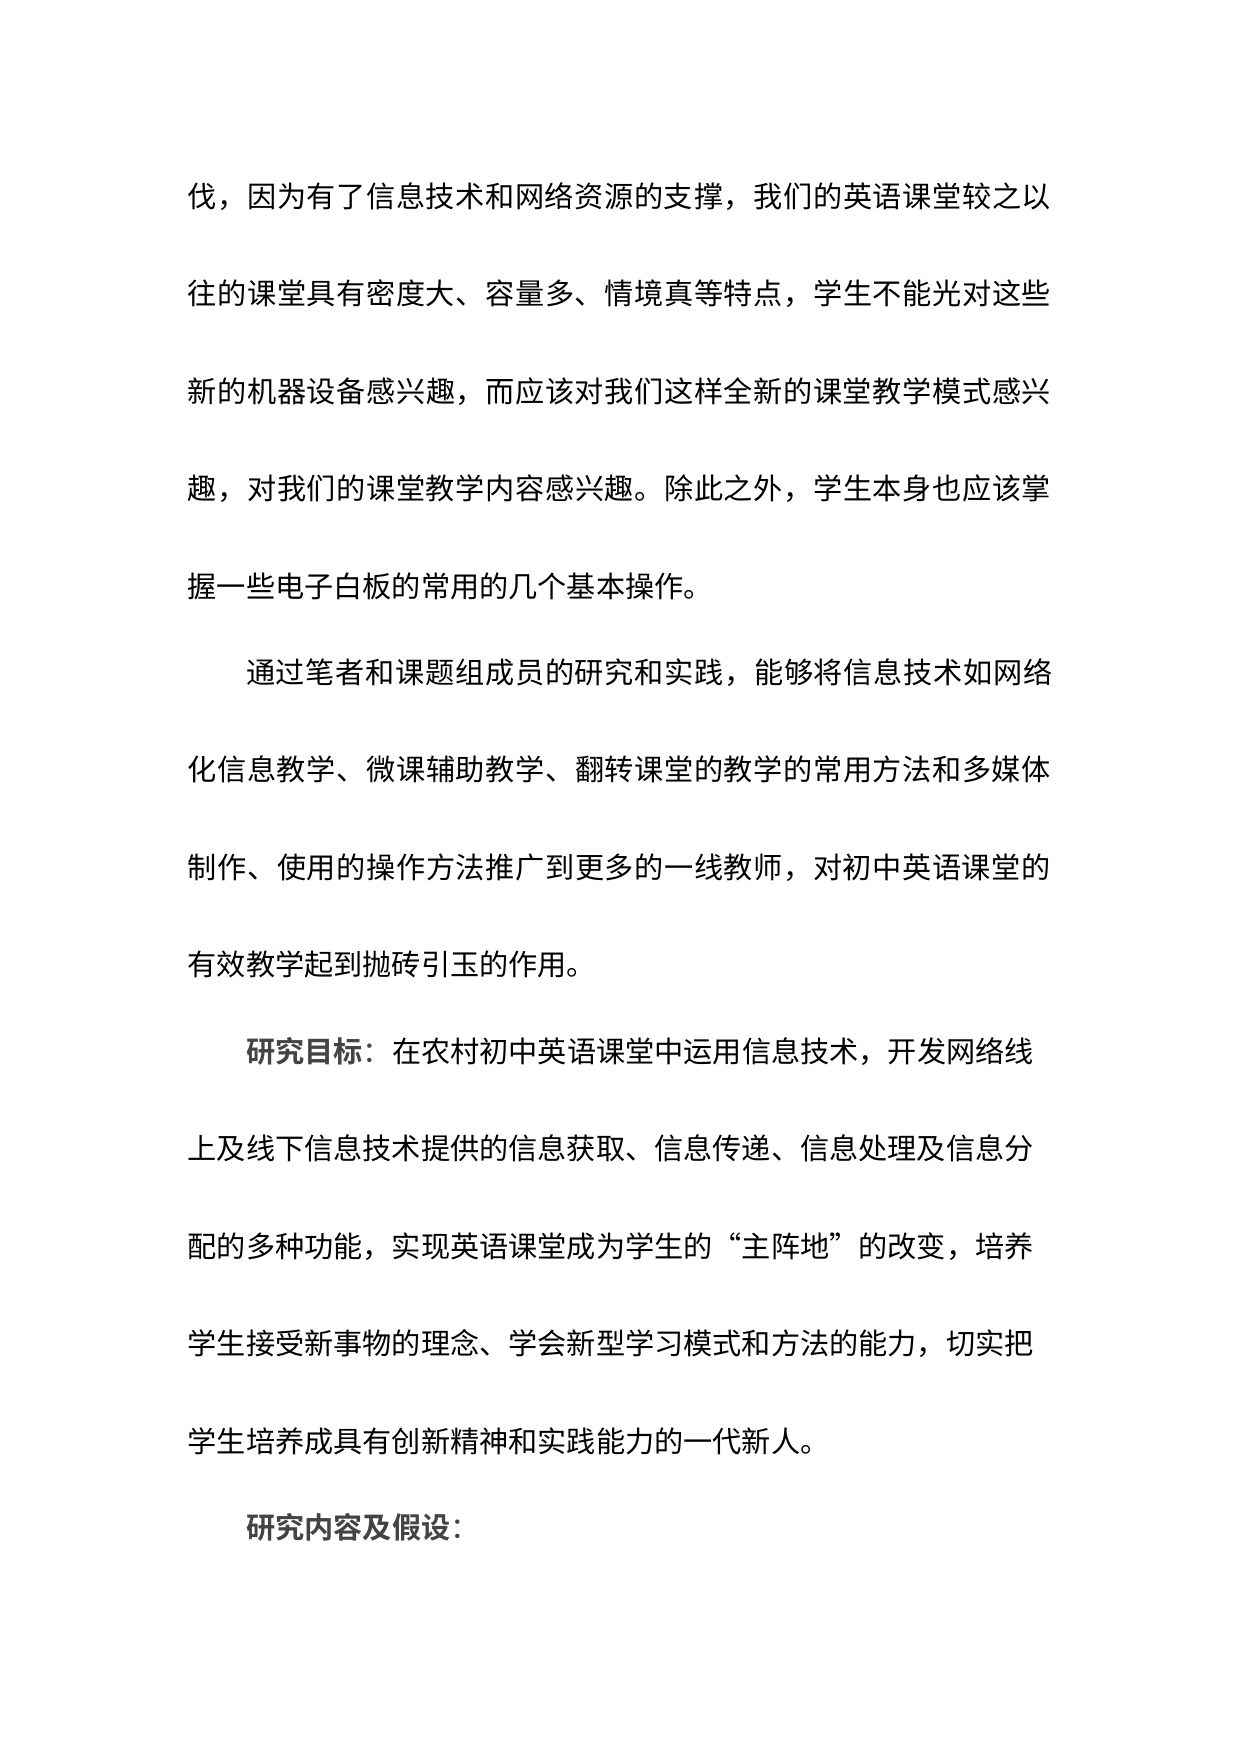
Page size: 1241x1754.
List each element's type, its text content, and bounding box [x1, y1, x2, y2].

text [187, 162, 1053, 617]
text 通过笔者和课题组成员的研究和实践，能够将信息技术如网络化信息教学、微课辅助教学、翻转课堂的教学的常用方法和多媒体制作、使用的操作方法推广到更多的一线教师，对初中英语课堂的有效教学起到抛砖引玉的作用。 [187, 638, 1053, 996]
text 研究内容及假设： [187, 1493, 1053, 1558]
text 研究目标：在农村初中英语课堂中运用信息技术，开发网络线上及线下信息技术提供的信息获取、信息传递、信息处理及信息分配的多种功能，实现英语课堂成为学生的“主阵地”的改变，培养学生接受新事物的理念、学会新型学习模式和方法的能力，切实把学生培养成具有创新精神和实践能力的一代新人。 [187, 1017, 1053, 1472]
